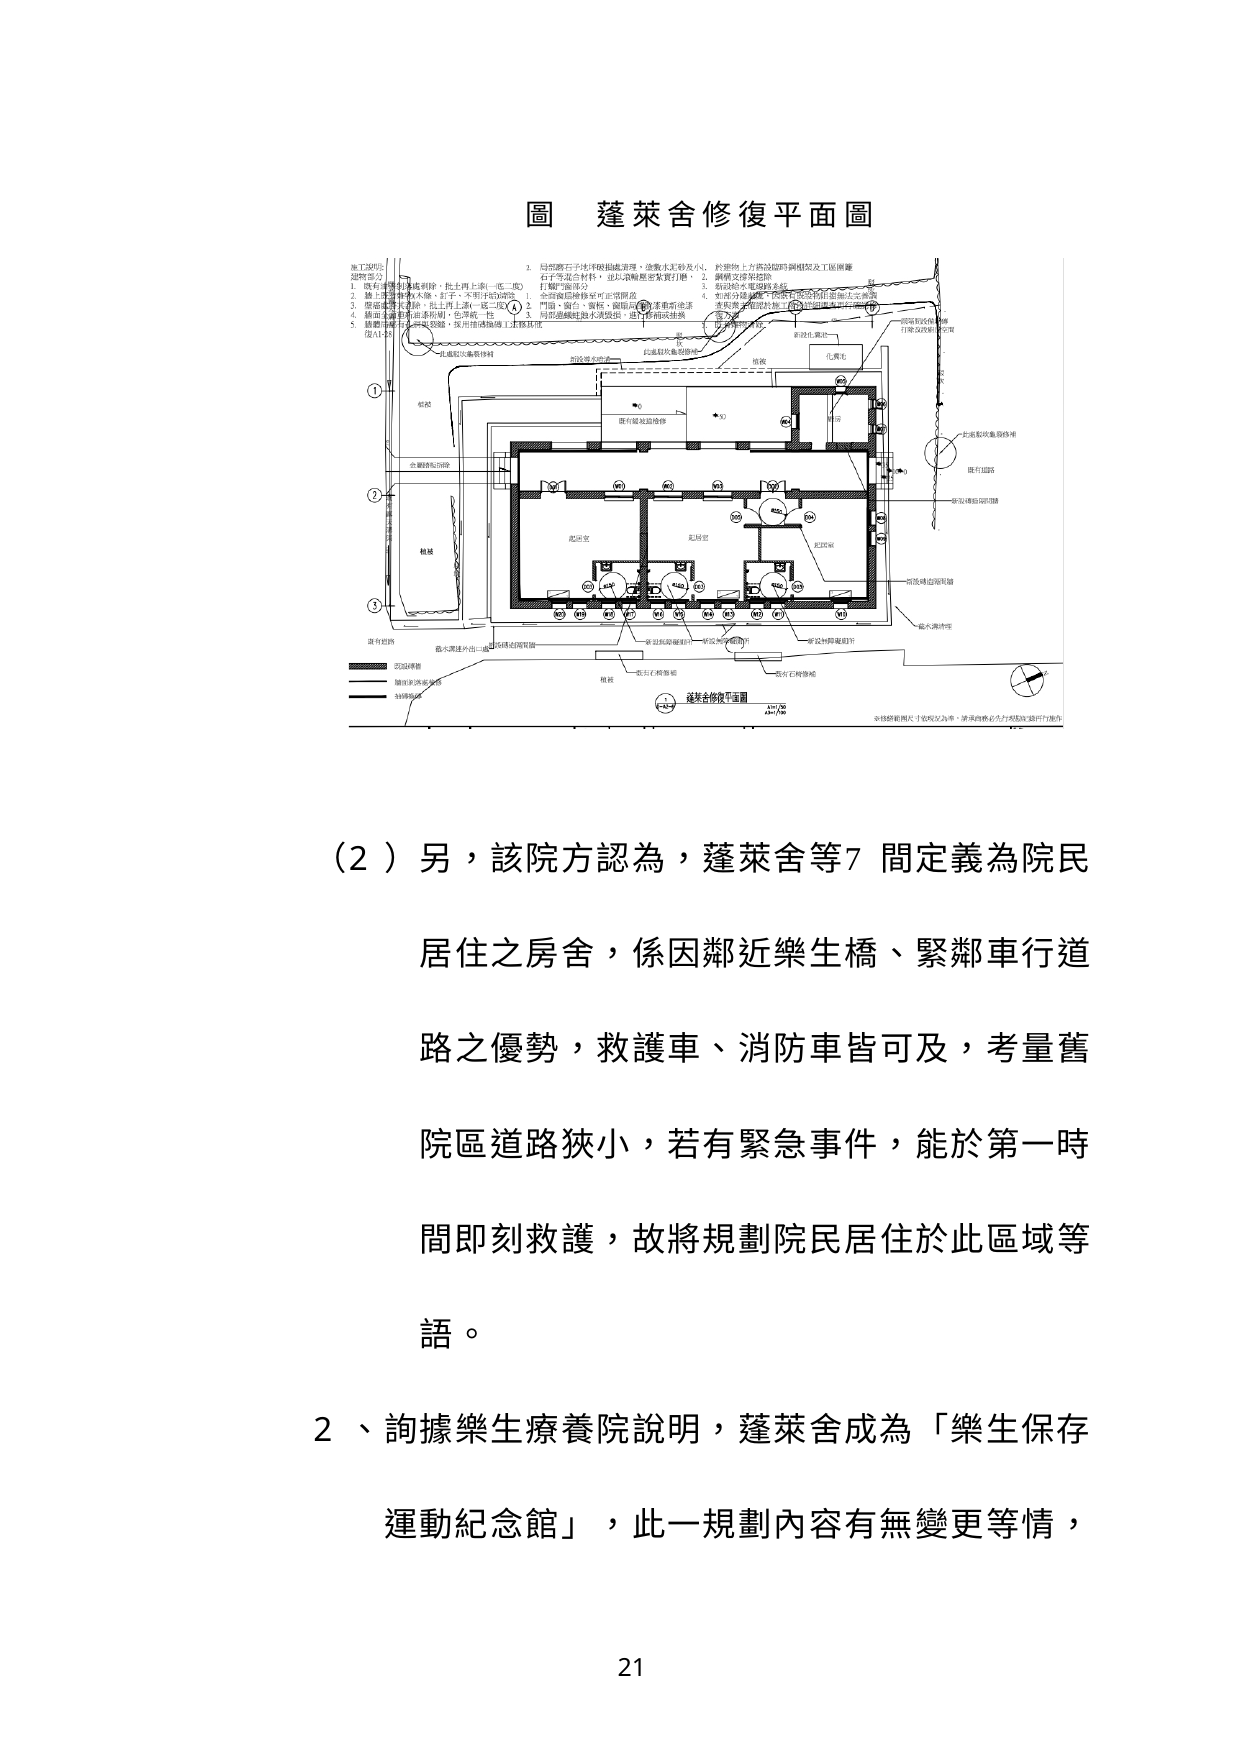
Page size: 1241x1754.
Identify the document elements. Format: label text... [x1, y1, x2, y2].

picture [348, 258, 1064, 729]
subtitle 另，該院方認為，蓬萊舍等7間定義為院民居住之房舍，係因鄰近樂生橋、緊鄰車行道路之優勢，救護車、消防車皆可及，考量舊院區道路狹小，若有緊急事件，能於第一時間即刻救護，故將規劃院民居住於此區域等語。 [296, 808, 1092, 1379]
subtitle 圖 蓬萊舍修復平面圖 [296, 189, 1092, 237]
